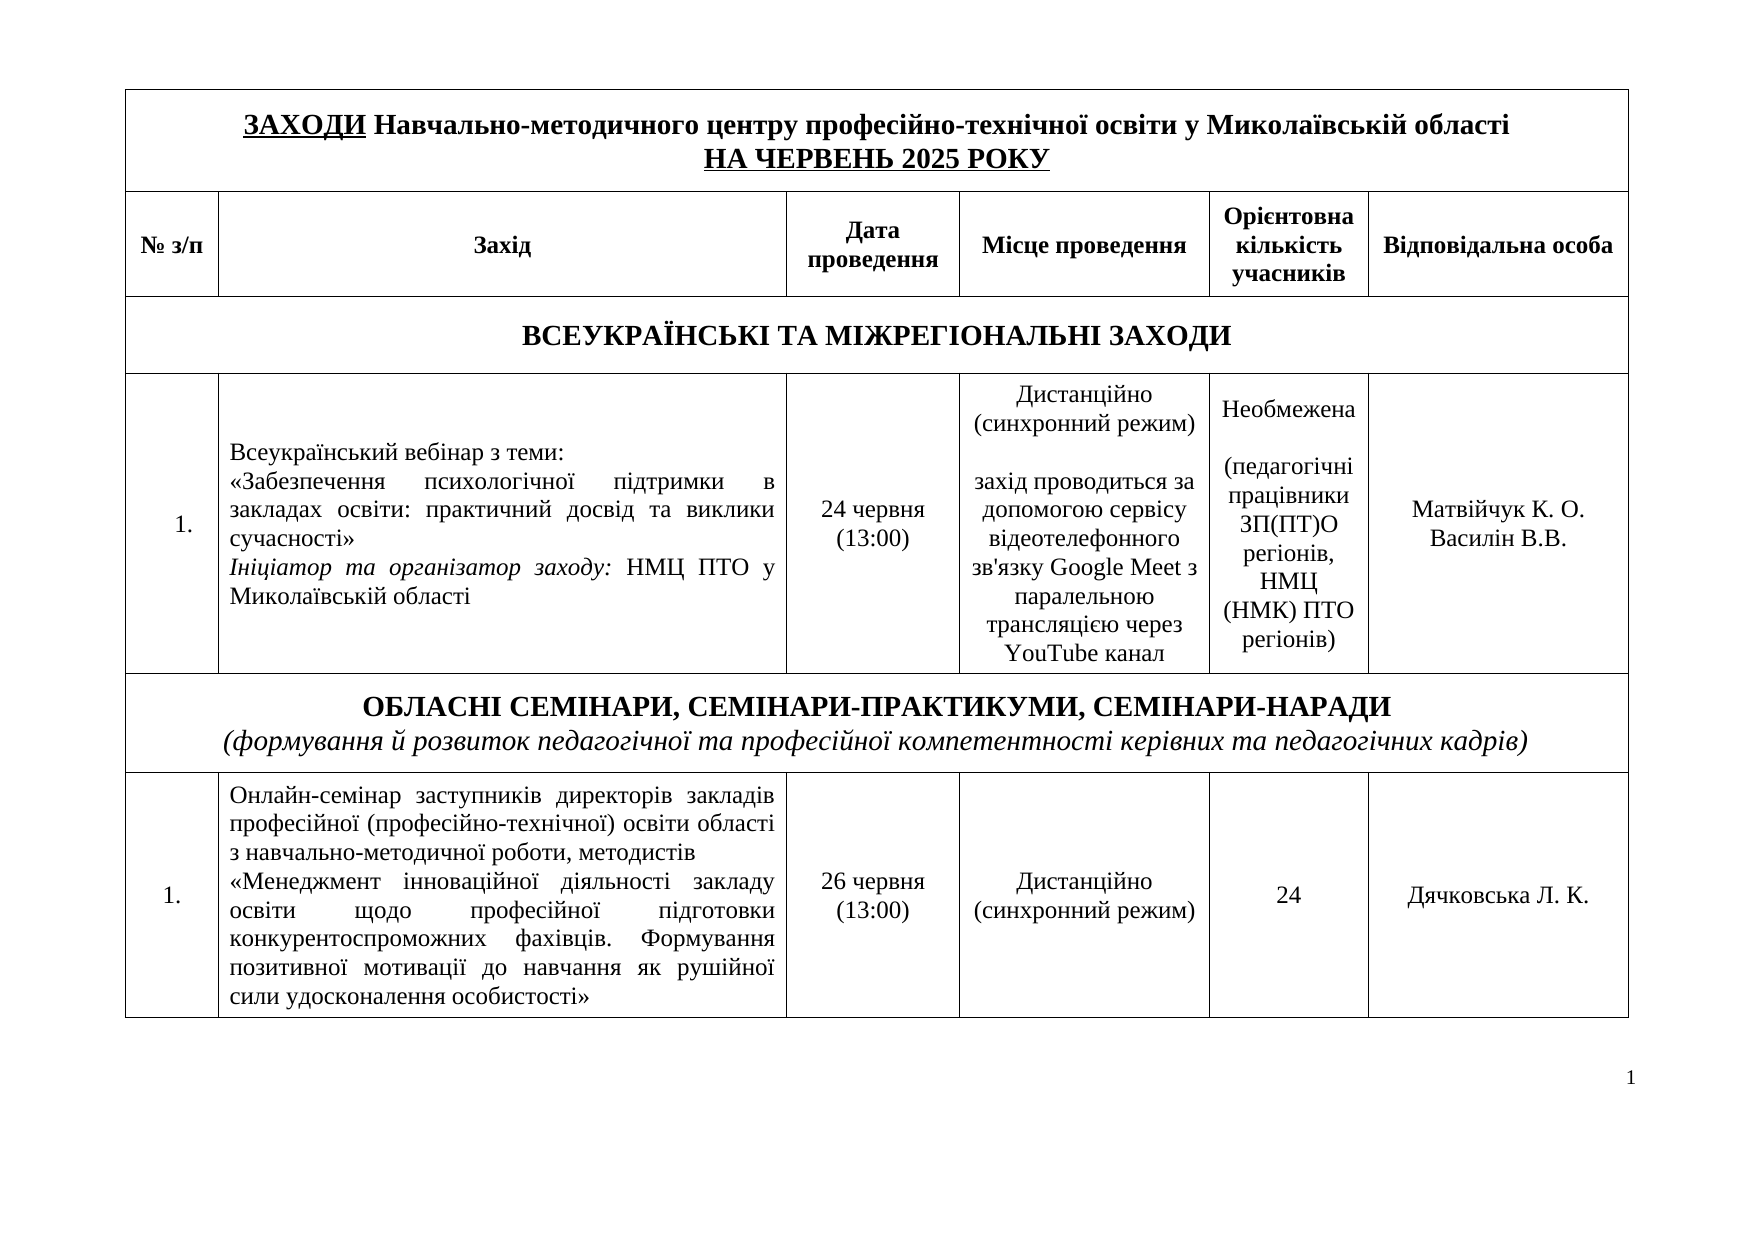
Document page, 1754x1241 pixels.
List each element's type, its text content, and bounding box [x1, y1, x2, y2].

table_cell 24 червня (13:00) [787, 374, 959, 673]
table_cell 26 червня (13:00) [787, 773, 959, 1017]
table_header ЗАХОДИ Навчально-методичного центру професійно-технічної освіти у Миколаївській області НА ЧЕРВЕНЬ 2025 РОКУ [126, 90, 1628, 191]
table_cell Всеукраїнський вебінар з теми: «Забезпечення психологічної підтримки в закладах освіти: практичний досвід та виклики сучасності» Ініціатор та організатор заходу: НМЦ ПТО у Миколаївській області [219, 374, 786, 673]
table_cell Дячковська Л. К. [1369, 773, 1628, 1017]
table_cell Онлайн-семінар заступників директорів закладів професійної (професійно-технічної) освіти області з навчально-методичної роботи, методистів «Менеджмент інноваційної діяльності закладу освіти щодо професійної підготовки конкурентоспроможних фахівців. Формування позитивної мотивації до навчання як рушійної сили удосконалення особистості» [219, 773, 786, 1017]
table_cell Орієнтовна кількість учасників [1210, 192, 1368, 296]
table_cell Місце проведення [960, 192, 1209, 296]
table_cell Дистанційно (синхронний режим) захід проводиться за допомогою сервісу відеотелефонного зв'язку Google Meet з паралельною трансляцією через YouTube канал [960, 374, 1209, 673]
table_cell № з/п [126, 192, 218, 296]
table_cell Захід [219, 192, 786, 296]
table_cell 24 [1210, 773, 1368, 1017]
table_cell [126, 374, 218, 673]
table_cell Дистанційно (синхронний режим) [960, 773, 1209, 1017]
table_cell Необмежена (педагогічні працівники ЗП(ПТ)О регіонів, НМЦ (НМК) ПТО регіонів) [1210, 374, 1368, 673]
table_cell ОБЛАСНІ СЕМІНАРИ, СЕМІНАРИ-ПРАКТИКУМИ, СЕМІНАРИ-НАРАДИ (формування й розвиток педагогічної та професійної компетентності керівних та педагогічних кадрів) [126, 674, 1628, 772]
table_cell ВСЕУКРАЇНСЬКІ ТА МІЖРЕГІОНАЛЬНІ ЗАХОДИ [126, 297, 1628, 372]
table_cell Відповідальна особа [1369, 192, 1628, 296]
table_cell Матвійчук К. О. Василін В.В. [1369, 374, 1628, 673]
table_cell Дата проведення [787, 192, 959, 296]
table_cell 1. [126, 773, 218, 1017]
